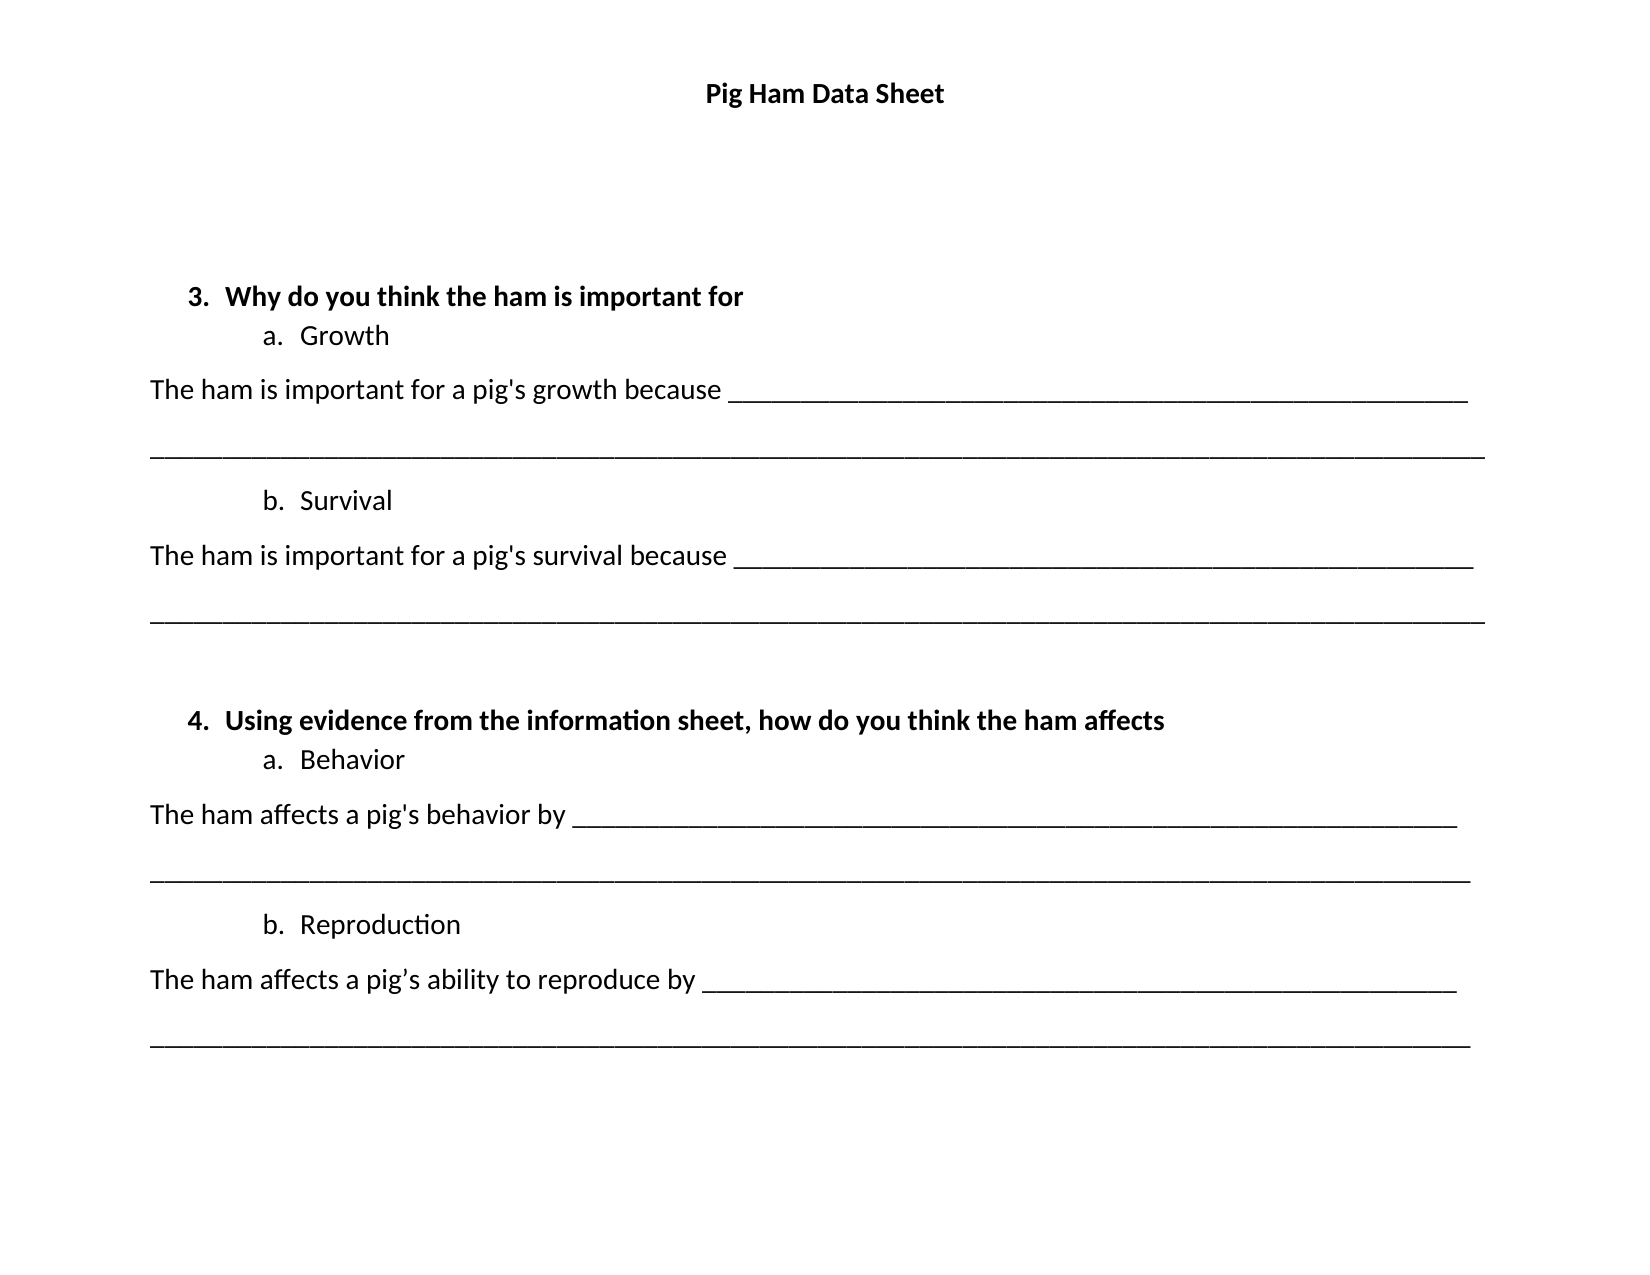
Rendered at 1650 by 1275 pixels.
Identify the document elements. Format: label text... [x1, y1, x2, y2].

text ____________________________________________________________________________________________ [150, 427, 1500, 462]
text The ham is important for a pig's survival because ___________________________________________________ [150, 537, 1500, 573]
list Using evidence from the information sheet, how do you think the ham affects [187, 702, 1500, 738]
list Why do you think the ham is important for [187, 278, 1500, 314]
list Reproduction [262, 906, 1500, 942]
text ___________________________________________________________________________________________ [150, 1016, 1500, 1052]
list Growth [262, 317, 1500, 352]
text The ham affects a pig's behavior by _____________________________________________________________ [150, 796, 1500, 831]
text ____________________________________________________________________________________________ [150, 592, 1500, 628]
text The ham is important for a pig's growth because ___________________________________________________ [150, 372, 1500, 407]
text The ham affects a pig’s ability to reproduce by ____________________________________________________ [150, 961, 1500, 997]
list Survival [262, 482, 1500, 517]
list Behavior [262, 741, 1500, 776]
text ___________________________________________________________________________________________ [150, 851, 1500, 887]
